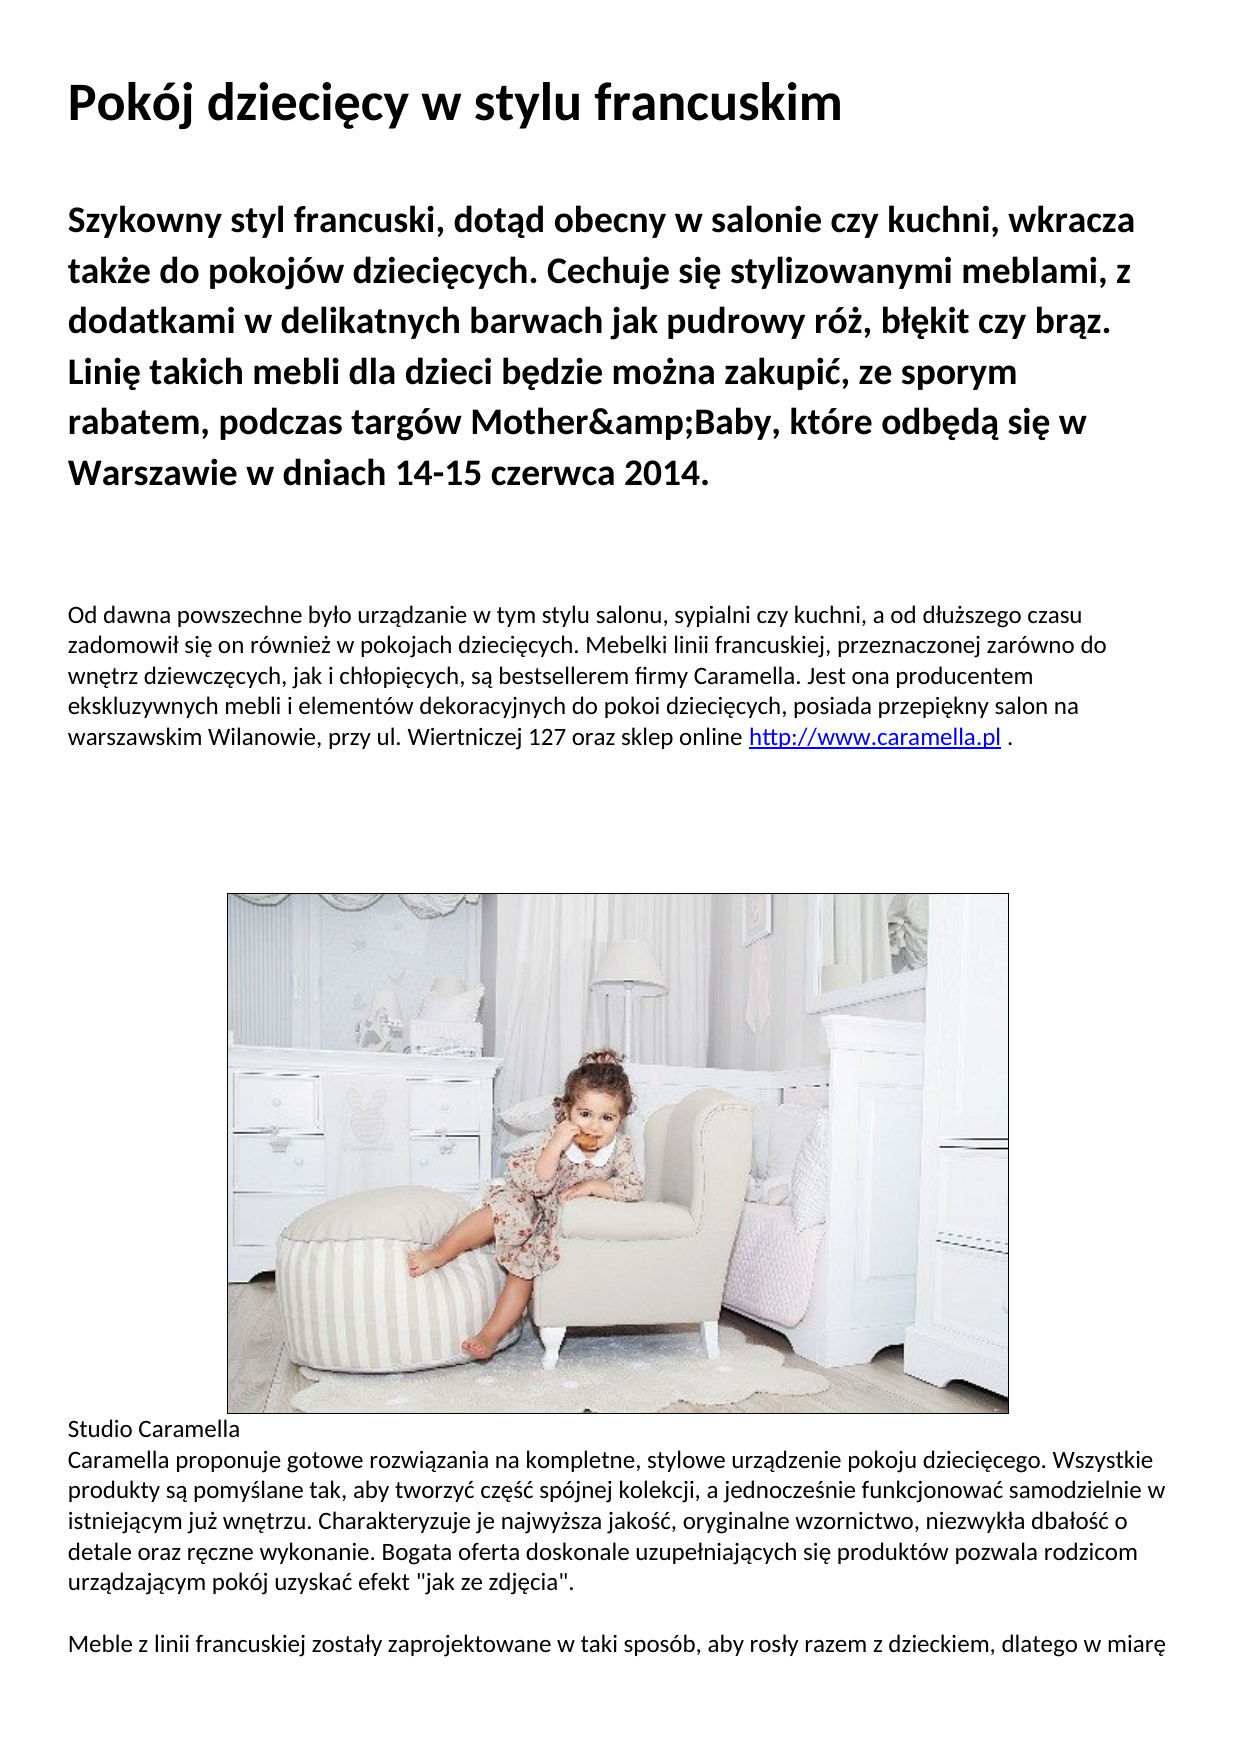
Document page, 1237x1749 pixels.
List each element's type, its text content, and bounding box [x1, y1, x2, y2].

text Szykowny styl francuski, dotąd obecny w salonie czy kuchni, wkracza także do pokojów dziecięcych. Cechuje się stylizowanymi meblami, z dodatkami w delikatnych barwach jak pudrowy róż, błękit czy brąz. Linię takich mebli dla dzieci będzie można zakupić, ze sporym rabatem, podczas targów Mother&amp;Baby, które odbędą się w Warszawie w dniach 14-15 czerwca 2014. [68, 196, 1169, 494]
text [68, 1628, 1169, 1658]
text Od dawna powszechne było urządzanie w tym stylu salonu, sypialni czy kuchni, a od dłuższego czasu zadomowił się on również w pokojach dziecięcych. Mebelki linii francuskiej, przeznaczonej zarówno do wnętrz dziewczęcych, jak i chłopięcych, są bestsellerem firmy Caramella. Jest ona producentem ekskluzywnych mebli i elementów dekoracyjnych do pokoi dziecięcych, posiada przepiękny salon na warszawskim Wilanowie, przy ul. Wiertniczej 127 oraz sklep online http://www.caramella.pl . [68, 599, 1169, 751]
text Pokój dziecięcy w stylu francuskim [68, 68, 1169, 134]
text Studio Caramella [68, 1413, 1169, 1444]
text Caramella proponuje gotowe rozwiązania na kompletne, stylowe urządzenie pokoju dziecięcego. Wszystkie produkty są pomyślane tak, aby tworzyć część spójnej kolekcji, a jednocześnie funkcjonować samodzielnie w istniejącym już wnętrzu. Charakteryzuje je najwyższa jakość, oryginalne wzornictwo, niezwykła dbałość o detale oraz ręczne wykonanie. Bogata oferta doskonale uzupełniających się produktów pozwala rodzicom urządzającym pokój uzyskać efekt "jak ze zdjęcia". [68, 1444, 1169, 1597]
picture [228, 894, 1008, 1413]
